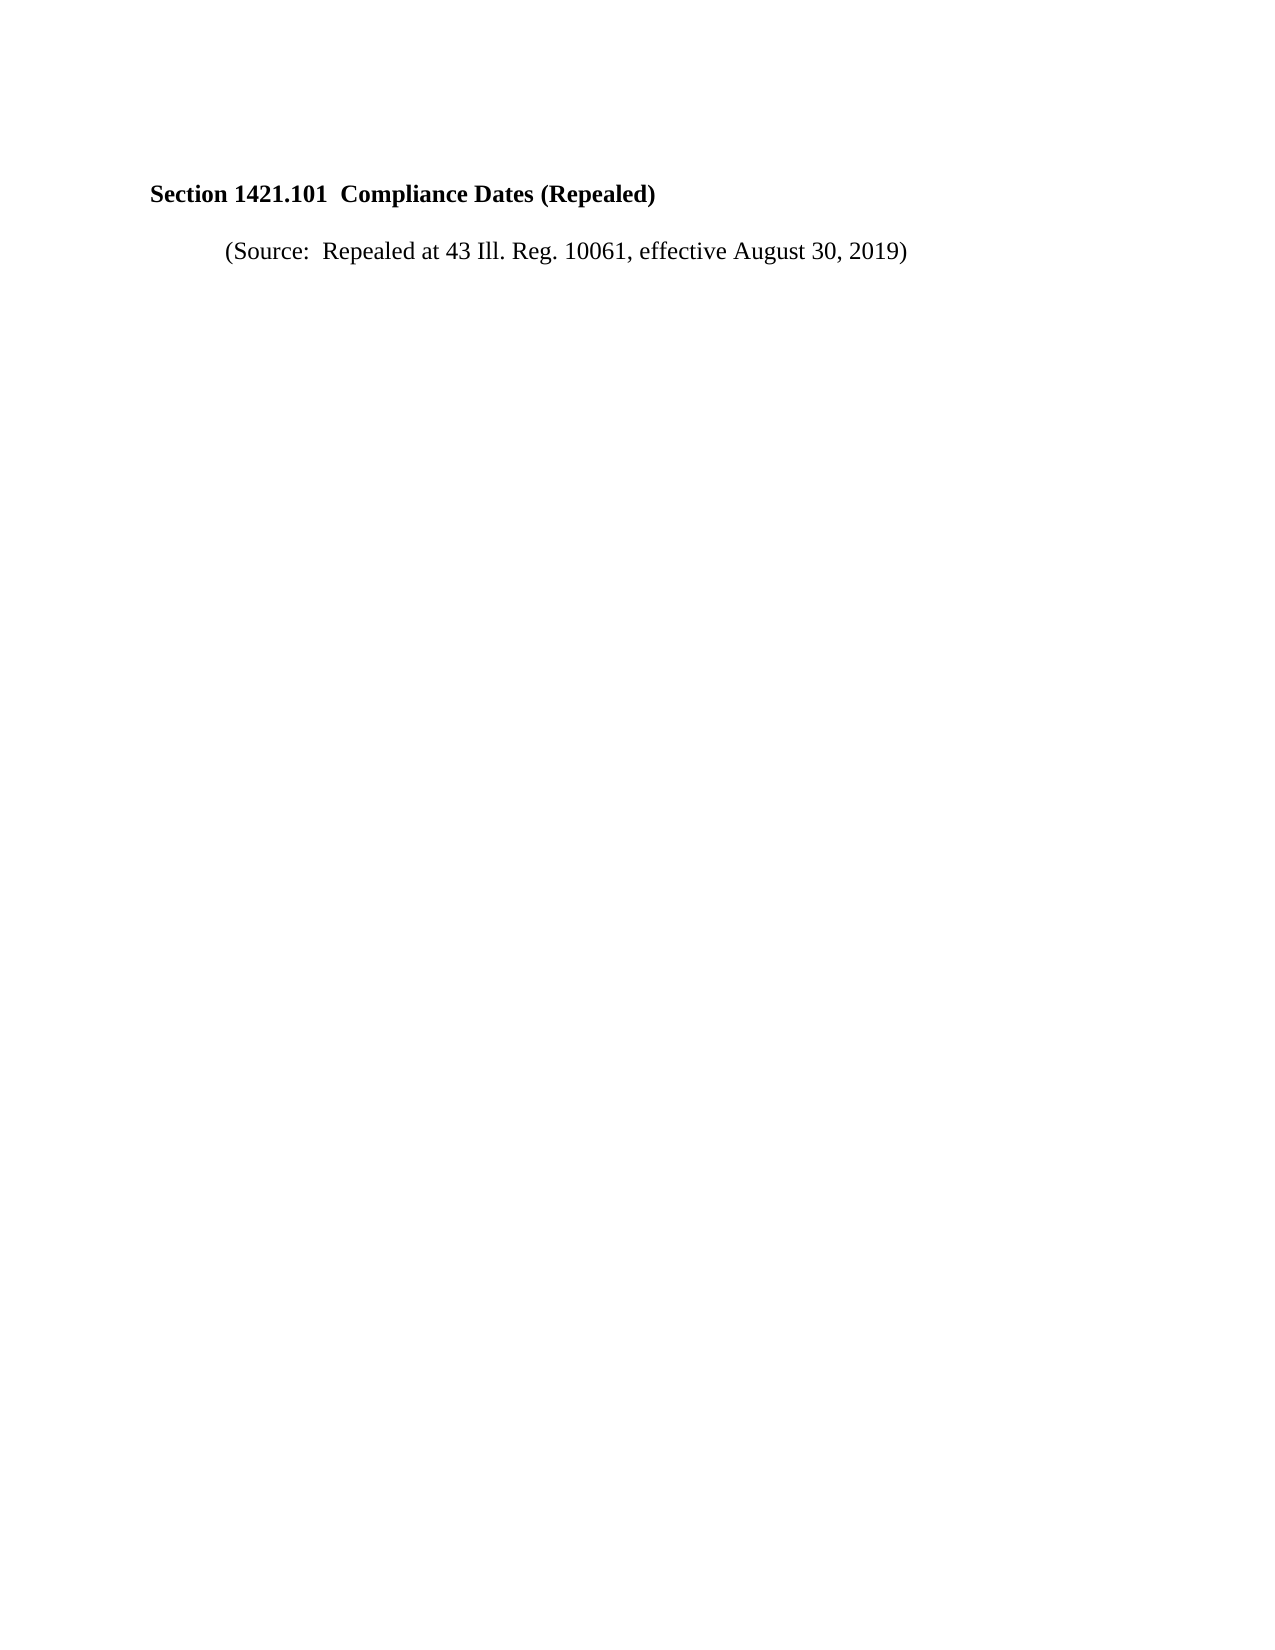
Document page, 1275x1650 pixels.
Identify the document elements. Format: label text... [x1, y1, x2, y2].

text (Source: Repealed at 43 Ill. Reg. 10061, effective August 30, 2019) [150, 236, 1125, 265]
text Section 1421.101 Compliance Dates (Repealed) [150, 179, 1125, 207]
